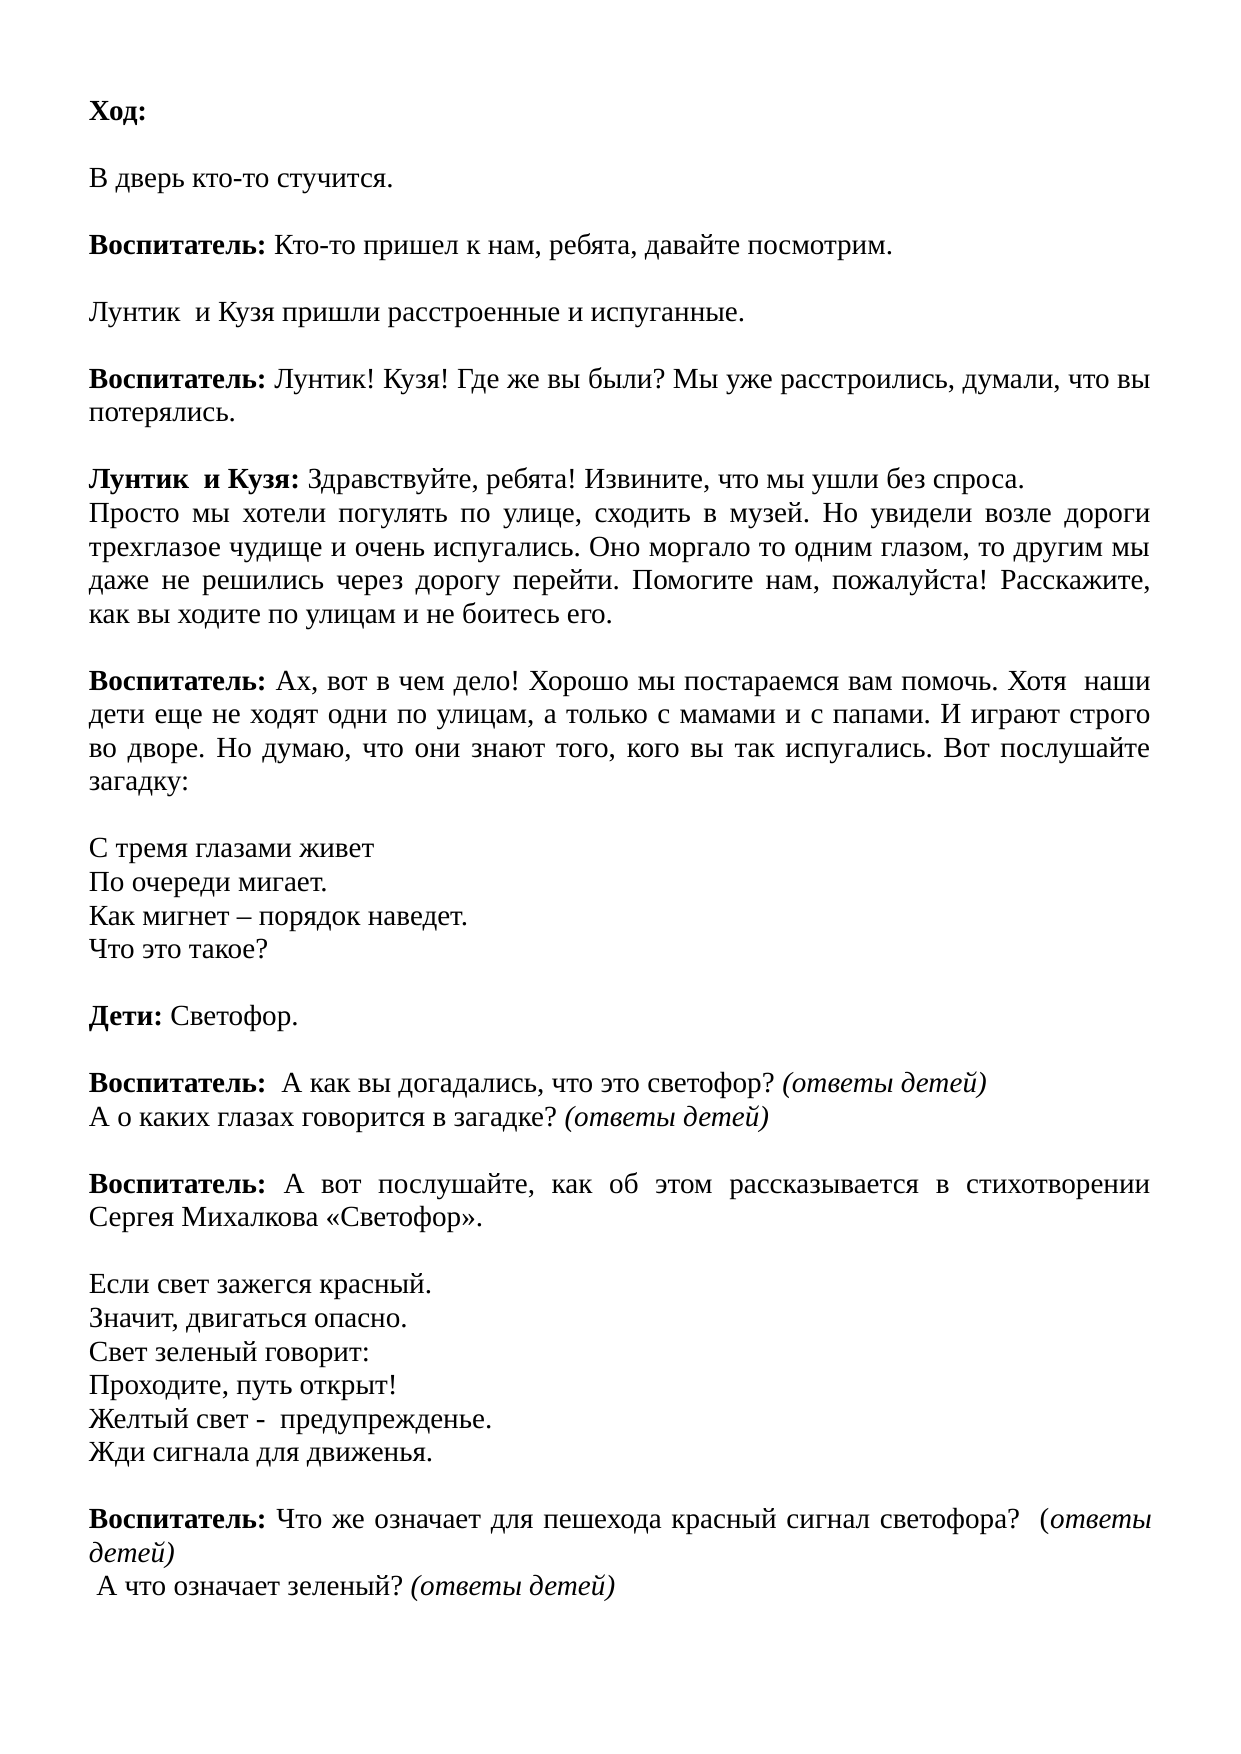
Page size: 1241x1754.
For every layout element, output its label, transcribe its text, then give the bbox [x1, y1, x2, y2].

text Свет зеленый говорит: [89, 1334, 1152, 1367]
text Воспитатель: Ах, вот в чем дело! Хорошо мы постараемся вам помочь. Хотя наши дети еще не ходят одни по улицам, а только с мамами и с папами. И играют строго во дворе. Но думаю, что они знают того, кого вы так испугались. Вот послушайте загадку: С тремя глазами живет [89, 663, 1152, 864]
text Воспитатель: А вот послушайте, как об этом рассказывается в стихотворении Сергея Михалкова «Светофор». [89, 1132, 1152, 1233]
text А что означает зеленый? (ответы детей) [89, 1568, 1152, 1602]
text Желтый свет - предупрежденье. [89, 1401, 1152, 1434]
text Дети: Светофор. [89, 965, 1152, 1032]
text Просто мы хотели погулять по улице, сходить в музей. Но увидели возле дороги трехглазое чудище и очень испугались. Оно моргало то одним глазом, то другим мы даже не решились через дорогу перейти. Помогите нам, пожалуйста! Расскажите, как вы ходите по улицам и не боитесь его. [89, 495, 1152, 629]
text Воспитатель: А как вы догадались, что это светофор? (ответы детей) [89, 1065, 1152, 1099]
text Если свет зажегся красный. [89, 1267, 1152, 1300]
text Значит, двигаться опасно. [89, 1300, 1152, 1334]
text По очереди мигает. [89, 864, 1152, 898]
text Жди сигнала для движенья. [89, 1434, 1152, 1468]
text А о каких глазах говорится в загадке? (ответы детей) [89, 1099, 1152, 1132]
text Как мигнет – порядок наведет. [89, 898, 1152, 931]
text Проходите, путь открыт! [89, 1367, 1152, 1401]
text Воспитатель: Кто-то пришел к нам, ребята, давайте посмотрим. [89, 227, 1152, 260]
text Лунтик и Кузя пришли расстроенные и испуганные. [89, 260, 1152, 327]
text Ход: [89, 59, 1152, 126]
text Лунтик и Кузя: Здравствуйте, ребята! Извините, что мы ушли без спроса. [89, 428, 1152, 495]
text Воспитатель: Что же означает для пешехода красный сигнал светофора? (ответы детей) [89, 1501, 1152, 1568]
text В дверь кто-то стучится. [89, 126, 1152, 193]
text Что это такое? [89, 931, 1152, 965]
text Воспитатель: Лунтик! Кузя! Где же вы были? Мы уже расстроились, думали, что вы потерялись. [89, 327, 1152, 428]
